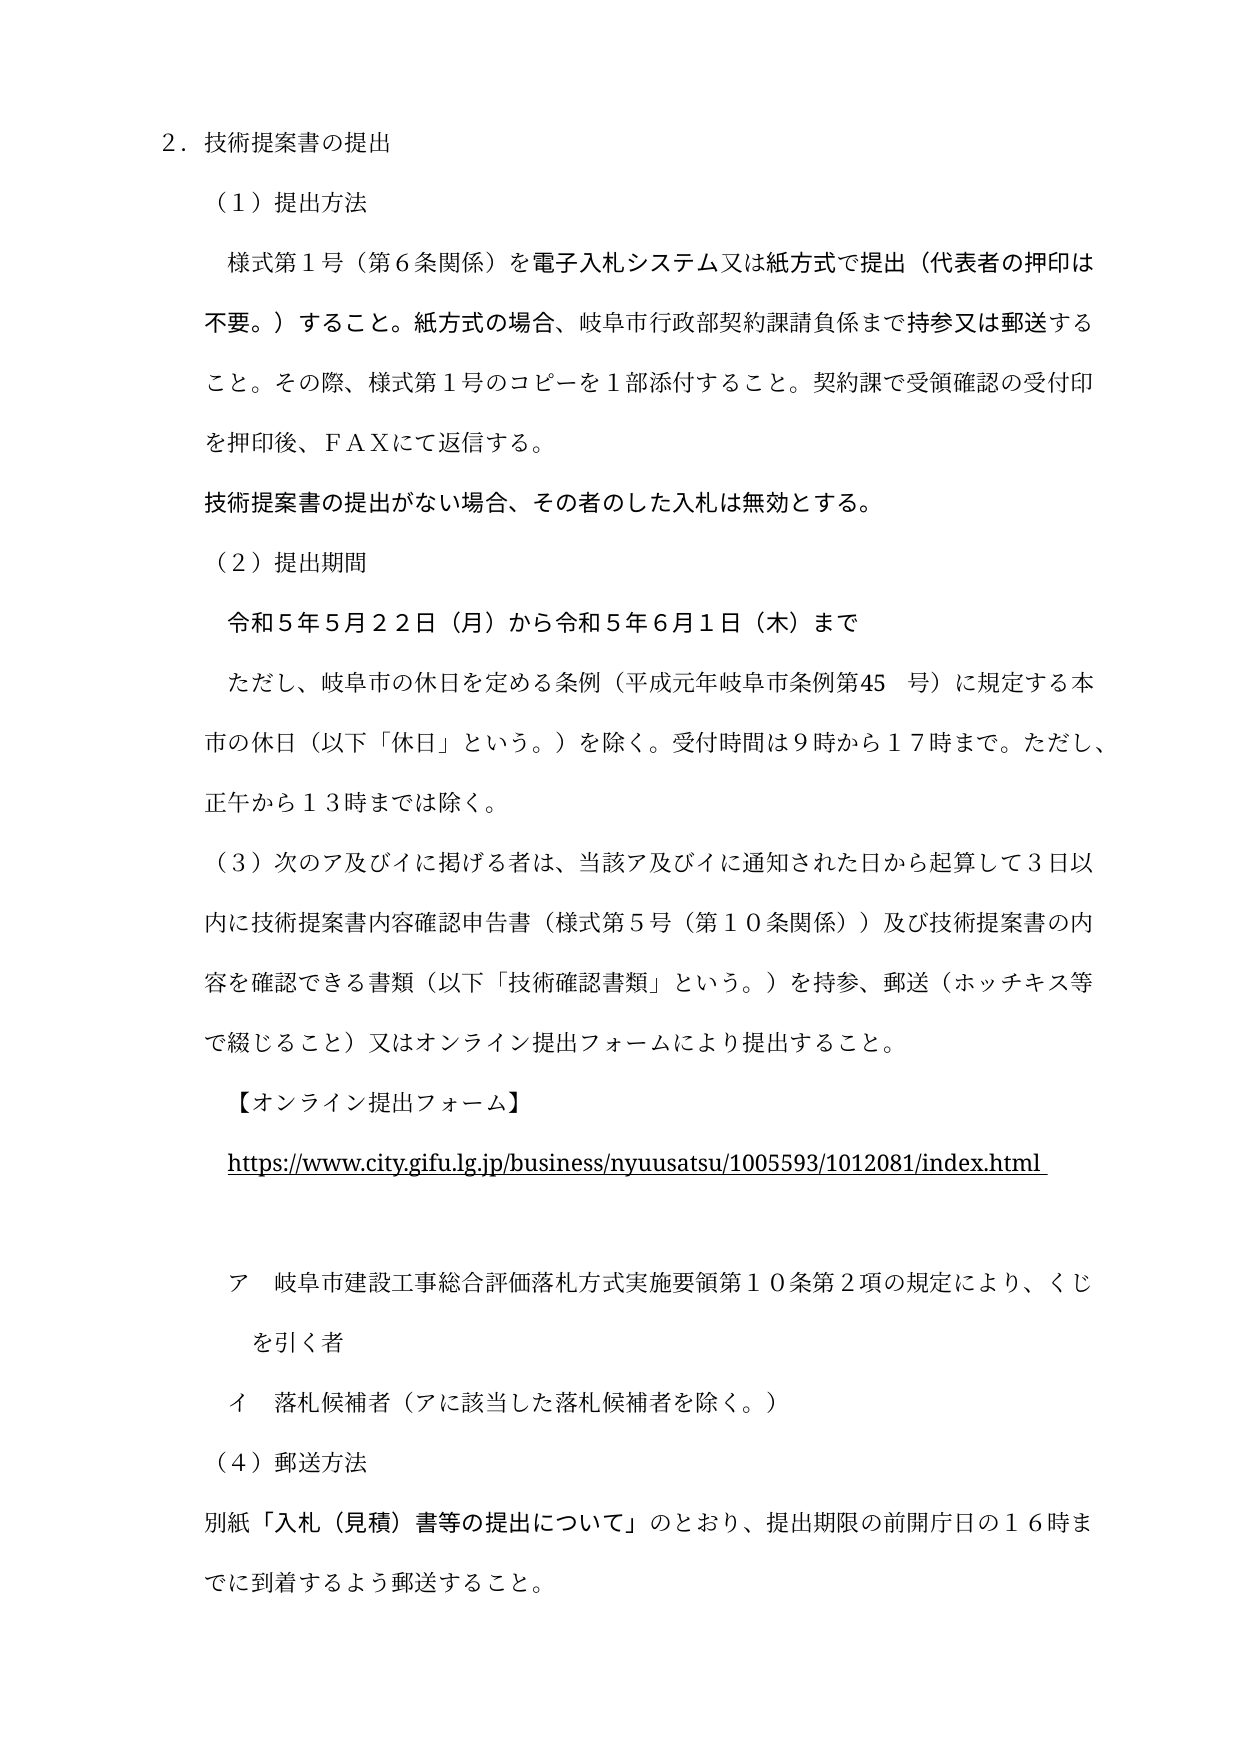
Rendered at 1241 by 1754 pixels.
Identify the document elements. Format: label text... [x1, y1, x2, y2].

text 【オンライン提出フォーム】 [181, 1072, 1095, 1132]
text 技術提案書の提出がない場合、その者のした入札は無効とする。 [157, 472, 1095, 532]
text イ 落札候補者（アに該当した落札候補者を除く。） [181, 1372, 1095, 1432]
text ２．技術提案書の提出 [157, 112, 1095, 172]
text （３）次のア及びイに掲げる者は、当該ア及びイに通知された日から起算して３日以内に技術提案書内容確認申告書（様式第５号（第１０条関係））及び技術提案書の内容を確認できる書類（以下「技術確認書類」という。）を持参、郵送（ホッチキス等で綴じること）又はオンライン提出フォームにより提出すること。 [181, 832, 1095, 1072]
text https://www.city.gifu.lg.jp/business/nyuusatsu/1005593/1012081/index.html [181, 1132, 1095, 1192]
text 令和５年５月２２日（月）から令和５年６月１日（木）まで [181, 592, 1095, 652]
text （２）提出期間 [157, 532, 1095, 592]
text ア 岐阜市建設工事総合評価落札方式実施要領第１０条第２項の規定により、くじを引く者 [204, 1252, 1095, 1372]
text （１）提出方法 [157, 172, 1095, 232]
text 別紙「入札（見積）書等の提出について」のとおり、提出期限の前開庁日の１６時までに到着するよう郵送すること。 [157, 1492, 1095, 1612]
text 様式第１号（第６条関係）を電子入札システム又は紙方式で提出（代表者の押印は不要。）すること。紙方式の場合、岐阜市行政部契約課請負係まで持参又は郵送すること。その際、様式第１号のコピーを１部添付すること。契約課で受領確認の受付印を押印後、ＦＡＸにて返信する。 [181, 232, 1095, 472]
text ただし、岐阜市の休日を定める条例（平成元年岐阜市条例第45号）に規定する本市の休日（以下「休日」という。）を除く。受付時間は９時から１７時まで。ただし、正午から１３時までは除く。 [181, 652, 1095, 832]
text （４）郵送方法 [157, 1432, 1095, 1492]
